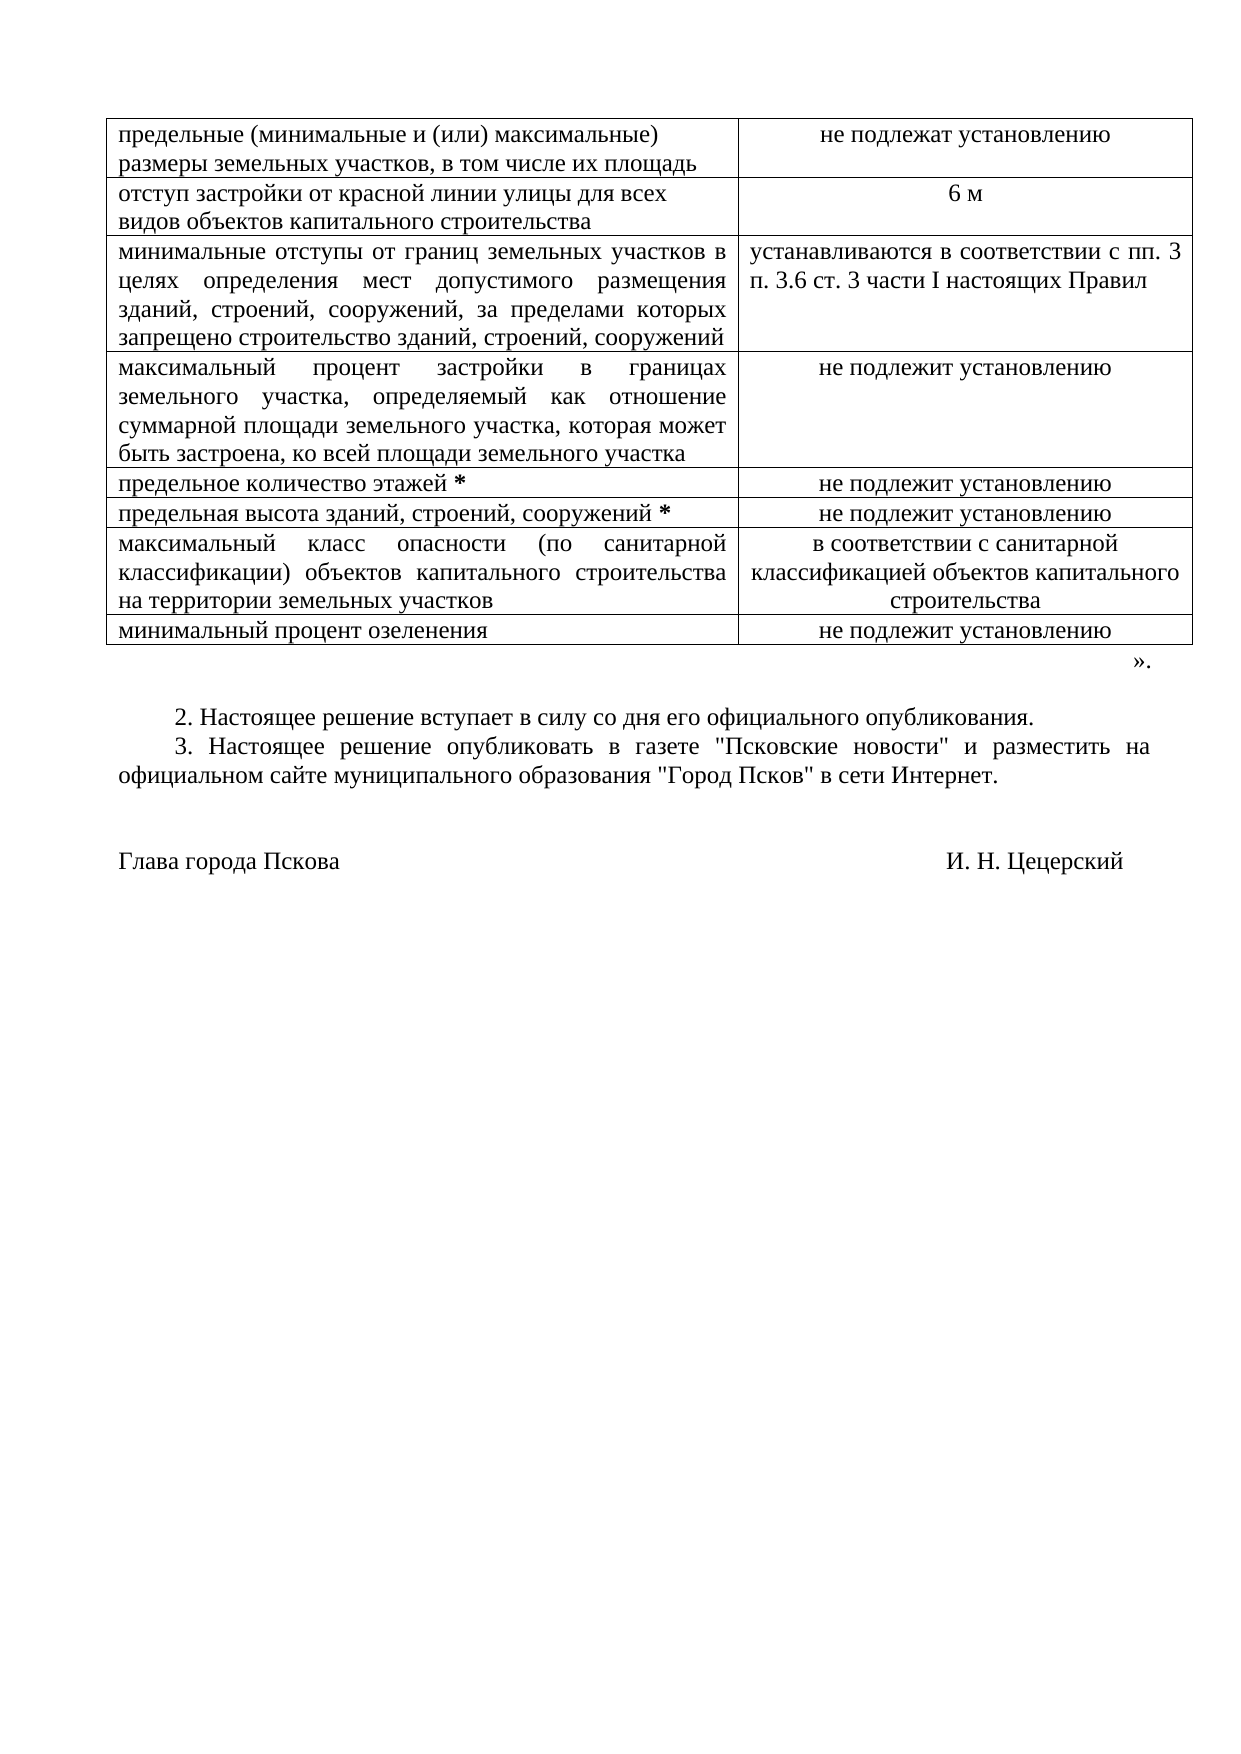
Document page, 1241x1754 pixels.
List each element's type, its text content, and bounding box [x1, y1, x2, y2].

table_header предельные (минимальные и (или) максимальные) размеры земельных участков, в том числе их площадь [107, 119, 738, 177]
table_cell предельное количество этажей * [107, 468, 738, 497]
text 3. Настоящее решение опубликовать в газете "Псковские новости" и разместить на официальном сайте муниципального образования "Город Псков" в сети Интернет. [118, 731, 1152, 789]
table_cell не подлежит установлению [739, 498, 1192, 527]
table_cell не подлежит установлению [739, 615, 1192, 644]
table_cell не подлежит установлению [739, 468, 1192, 497]
table_cell минимальный процент озеленения [107, 615, 738, 644]
text Глава города Пскова И. Н. Цецерский [118, 846, 1152, 875]
text ». [118, 645, 1152, 674]
table_header не подлежат установлению [739, 119, 1192, 177]
table_cell отступ застройки от красной линии улицы для всех видов объектов капитального строительства [107, 178, 738, 235]
table_cell устанавливаются в соответствии с пп. 3 п. 3.6 ст. 3 части I настоящих Правил [739, 236, 1192, 351]
table_cell минимальные отступы от границ земельных участков в целях определения мест допустимого размещения зданий, строений, сооружений, за пределами которых запрещено строительство зданий, строений, сооружений [107, 236, 738, 351]
table_cell 6 м [739, 178, 1192, 235]
table_cell предельная высота зданий, строений, сооружений * [107, 498, 738, 527]
text 2. Настоящее решение вступает в силу со дня его официального опубликования. [118, 702, 1152, 731]
table_cell не подлежит установлению [739, 352, 1192, 467]
table_cell максимальный класс опасности (по санитарной классификации) объектов капитального строительства на территории земельных участков [107, 528, 738, 614]
table_cell в соответствии с санитарной классификацией объектов капитального строительства [739, 528, 1192, 614]
